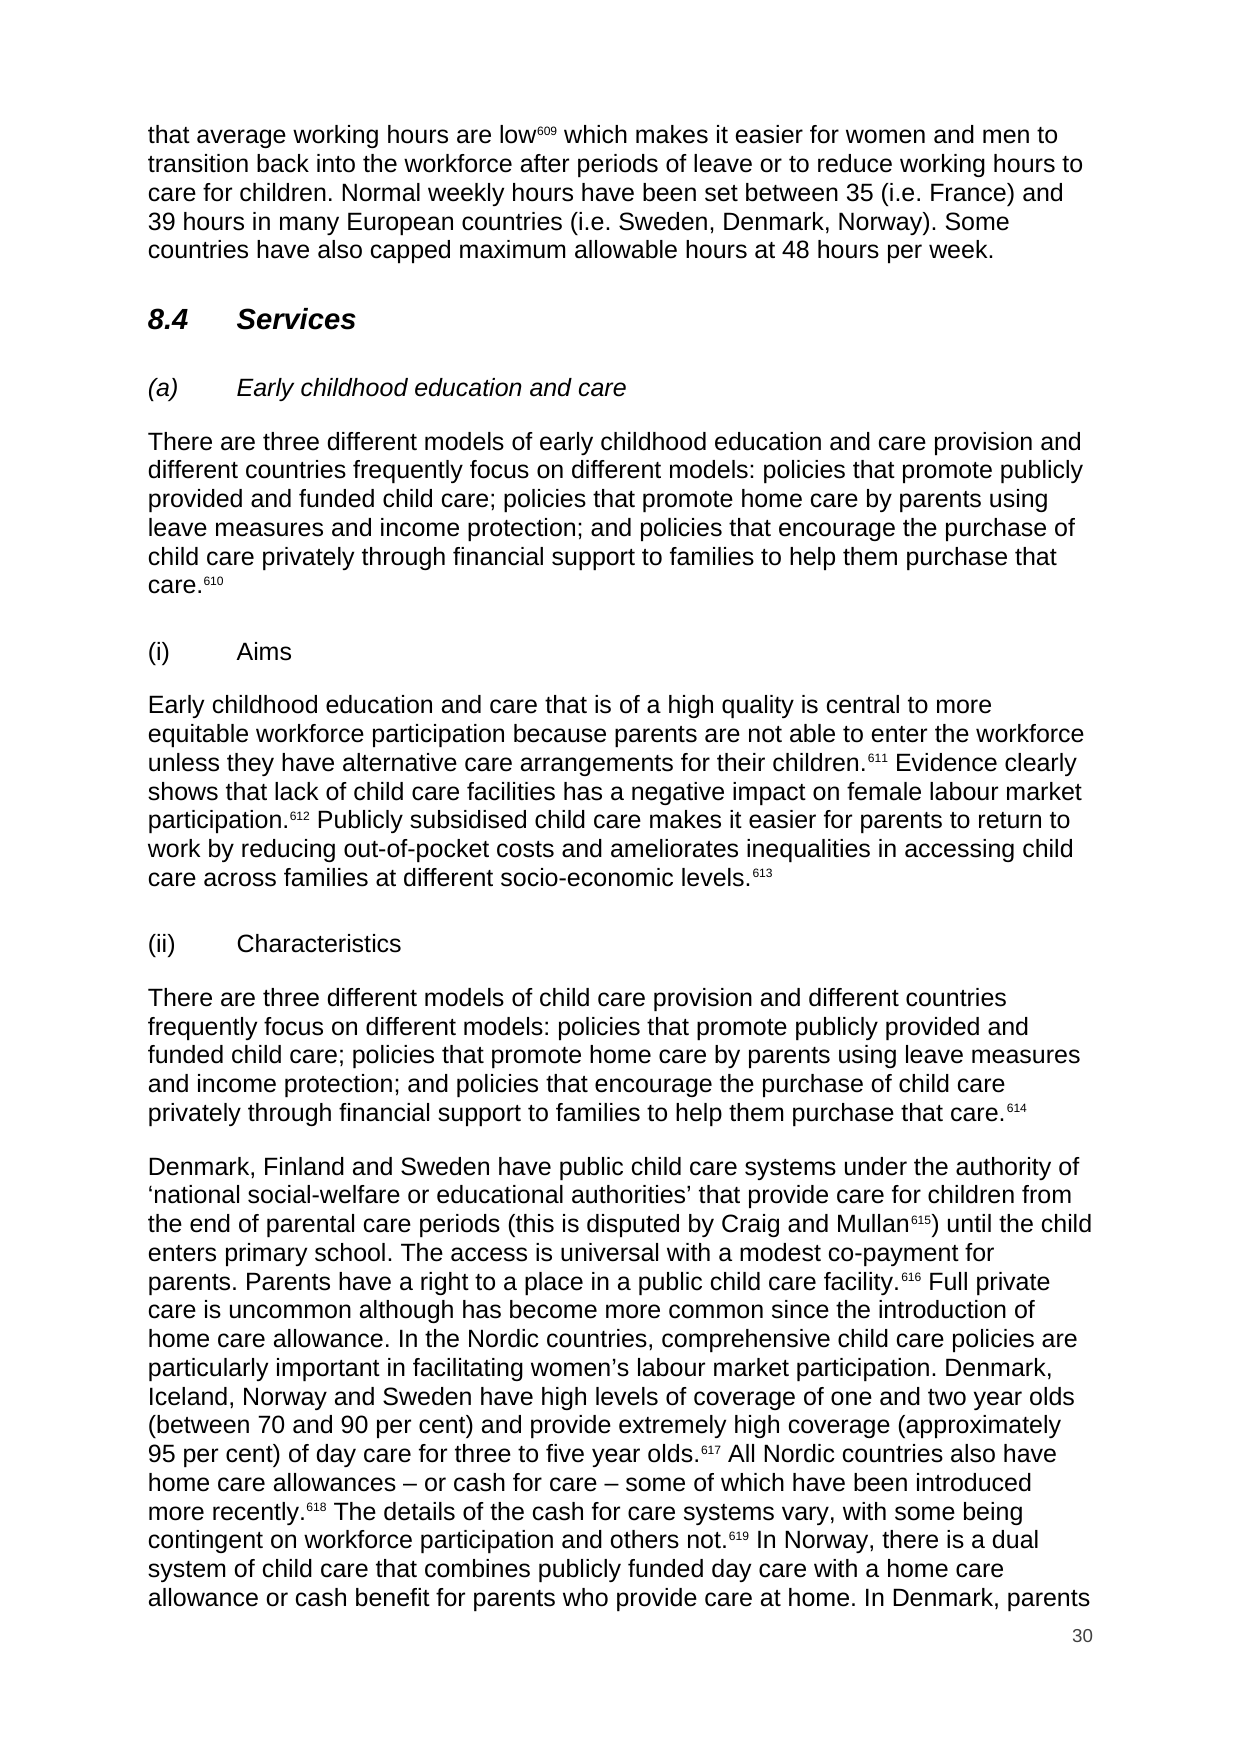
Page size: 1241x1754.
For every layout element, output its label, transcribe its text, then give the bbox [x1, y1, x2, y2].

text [148, 120, 1092, 264]
subtitle Services [148, 302, 1092, 335]
subtitle Early childhood education and care [148, 373, 1092, 401]
text There are three different models of early childhood education and care provision and different countries frequently focus on different models: policies that promote publicly provided and funded child care; policies that promote home care by parents using leave measures and income protection; and policies that encourage the purchase of child care privately through financial support to families to help them purchase that care. [148, 426, 1092, 599]
subtitle Aims [148, 636, 1092, 665]
subtitle Characteristics [148, 929, 1092, 958]
text There are three different models of child care provision and different countries frequently focus on different models: policies that promote publicly provided and funded child care; policies that promote home care by parents using leave measures and income protection; and policies that encourage the purchase of child care privately through financial support to families to help them purchase that care. [148, 983, 1092, 1126]
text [148, 1151, 1092, 1611]
text Early childhood education and care that is of a high quality is central to more equitable workforce participation because parents are not able to enter the workforce unless they have alternative care arrangements for their children. Evidence clearly shows that lack of child care facilities has a negative impact on female labour market participation. Publicly subsidised child care makes it easier for parents to return to work by reducing out-of-pocket costs and ameliorates inequalities in accessing child care across families at different socio-economic levels. [148, 690, 1092, 891]
